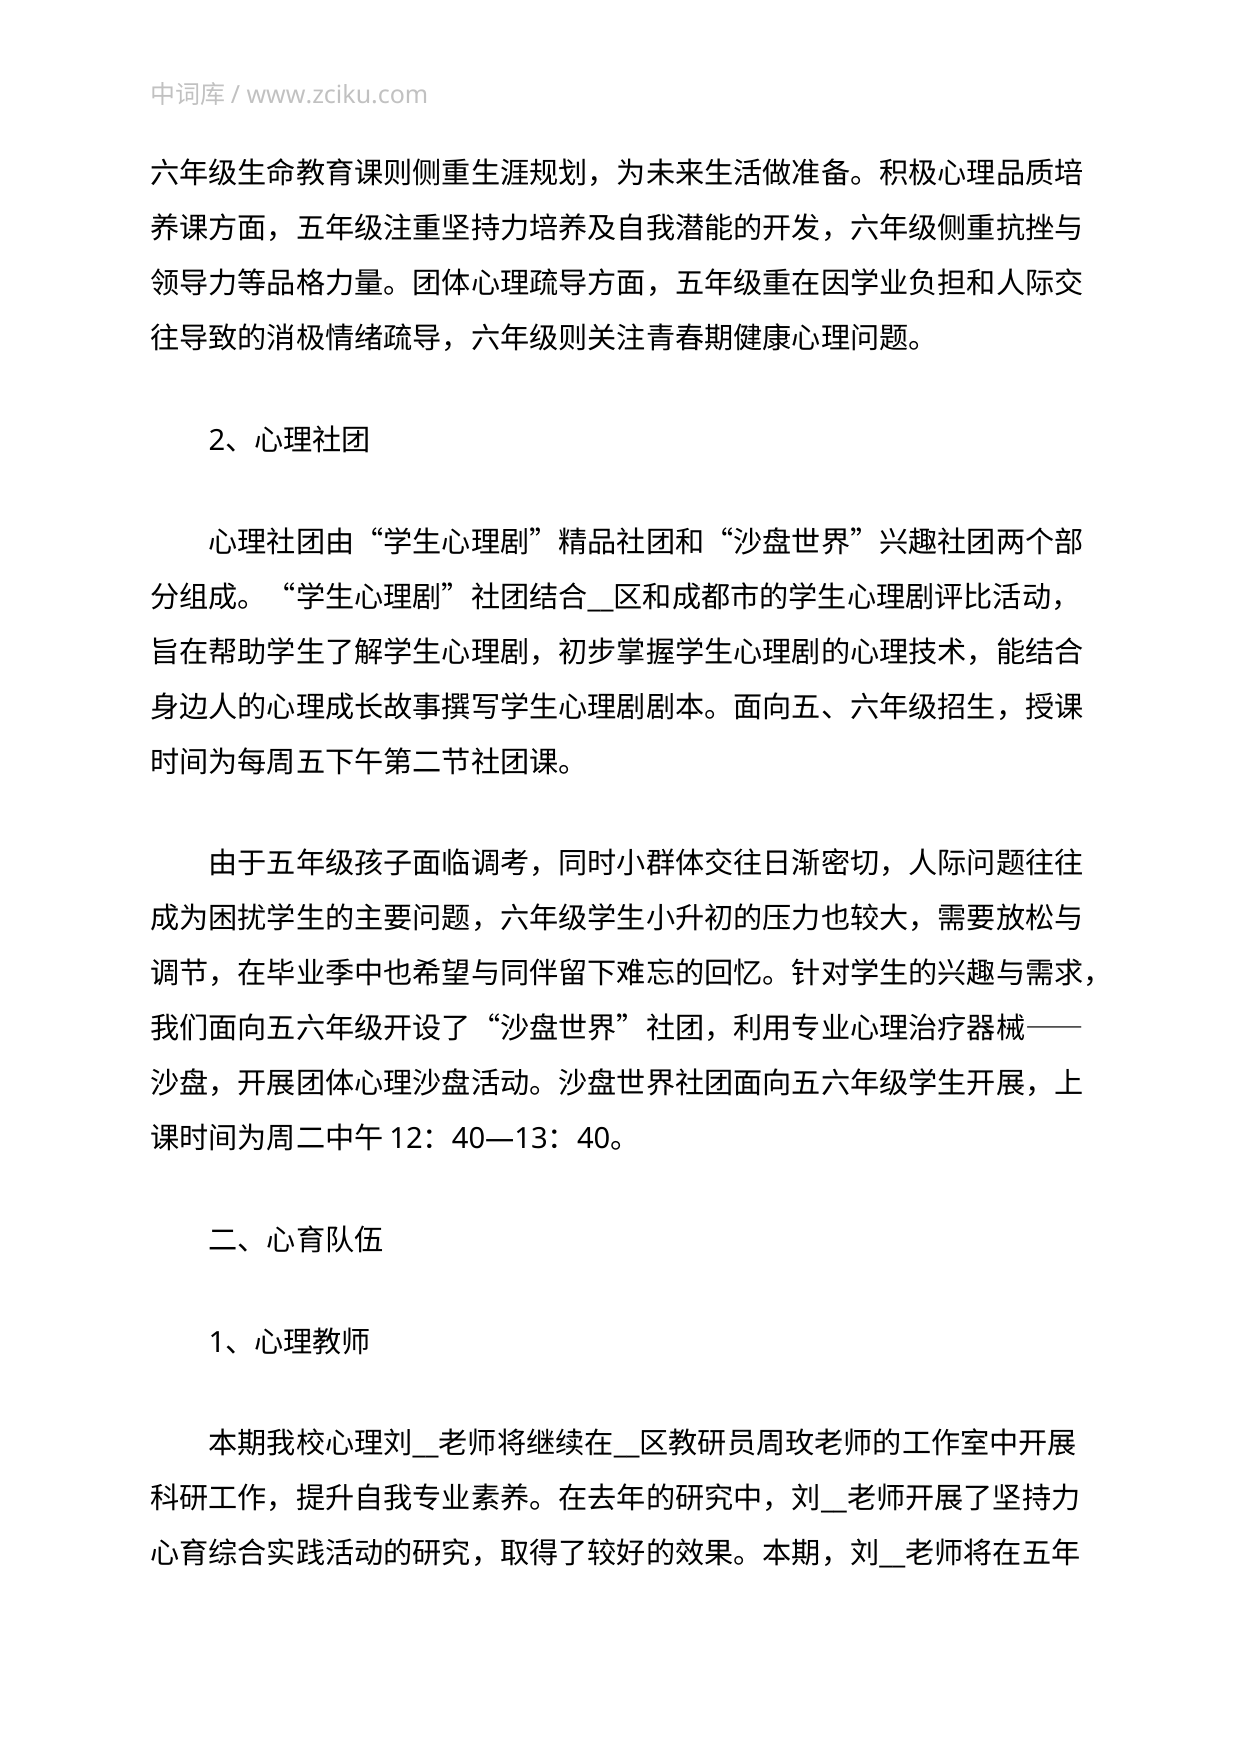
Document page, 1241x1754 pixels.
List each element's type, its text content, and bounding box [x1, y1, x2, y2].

text 1、心理教师 [150, 1318, 1090, 1361]
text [150, 1420, 1090, 1572]
text 二、心育队伍 [150, 1216, 1090, 1259]
text 心理社团由“学生心理剧”精品社团和“沙盘世界”兴趣社团两个部分组成。“学生心理剧”社团结合__区和成都市的学生心理剧评比活动，旨在帮助学生了解学生心理剧，初步掌握学生心理剧的心理技术，能结合身边人的心理成长故事撰写学生心理剧剧本。面向五、六年级招生，授课时间为每周五下午第二节社团课。 [150, 518, 1090, 780]
text 由于五年级孩子面临调考，同时小群体交往日渐密切，人际问题往往成为困扰学生的主要问题，六年级学生小升初的压力也较大，需要放松与调节，在毕业季中也希望与同伴留下难忘的回忆。针对学生的兴趣与需求，我们面向五六年级开设了“沙盘世界”社团，利用专业心理治疗器械——沙盘，开展团体心理沙盘活动。沙盘世界社团面向五六年级学生开展，上课时间为周二中午12：40—13：40。 [150, 840, 1090, 1157]
text 2、心理社团 [150, 416, 1090, 459]
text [150, 150, 1090, 357]
